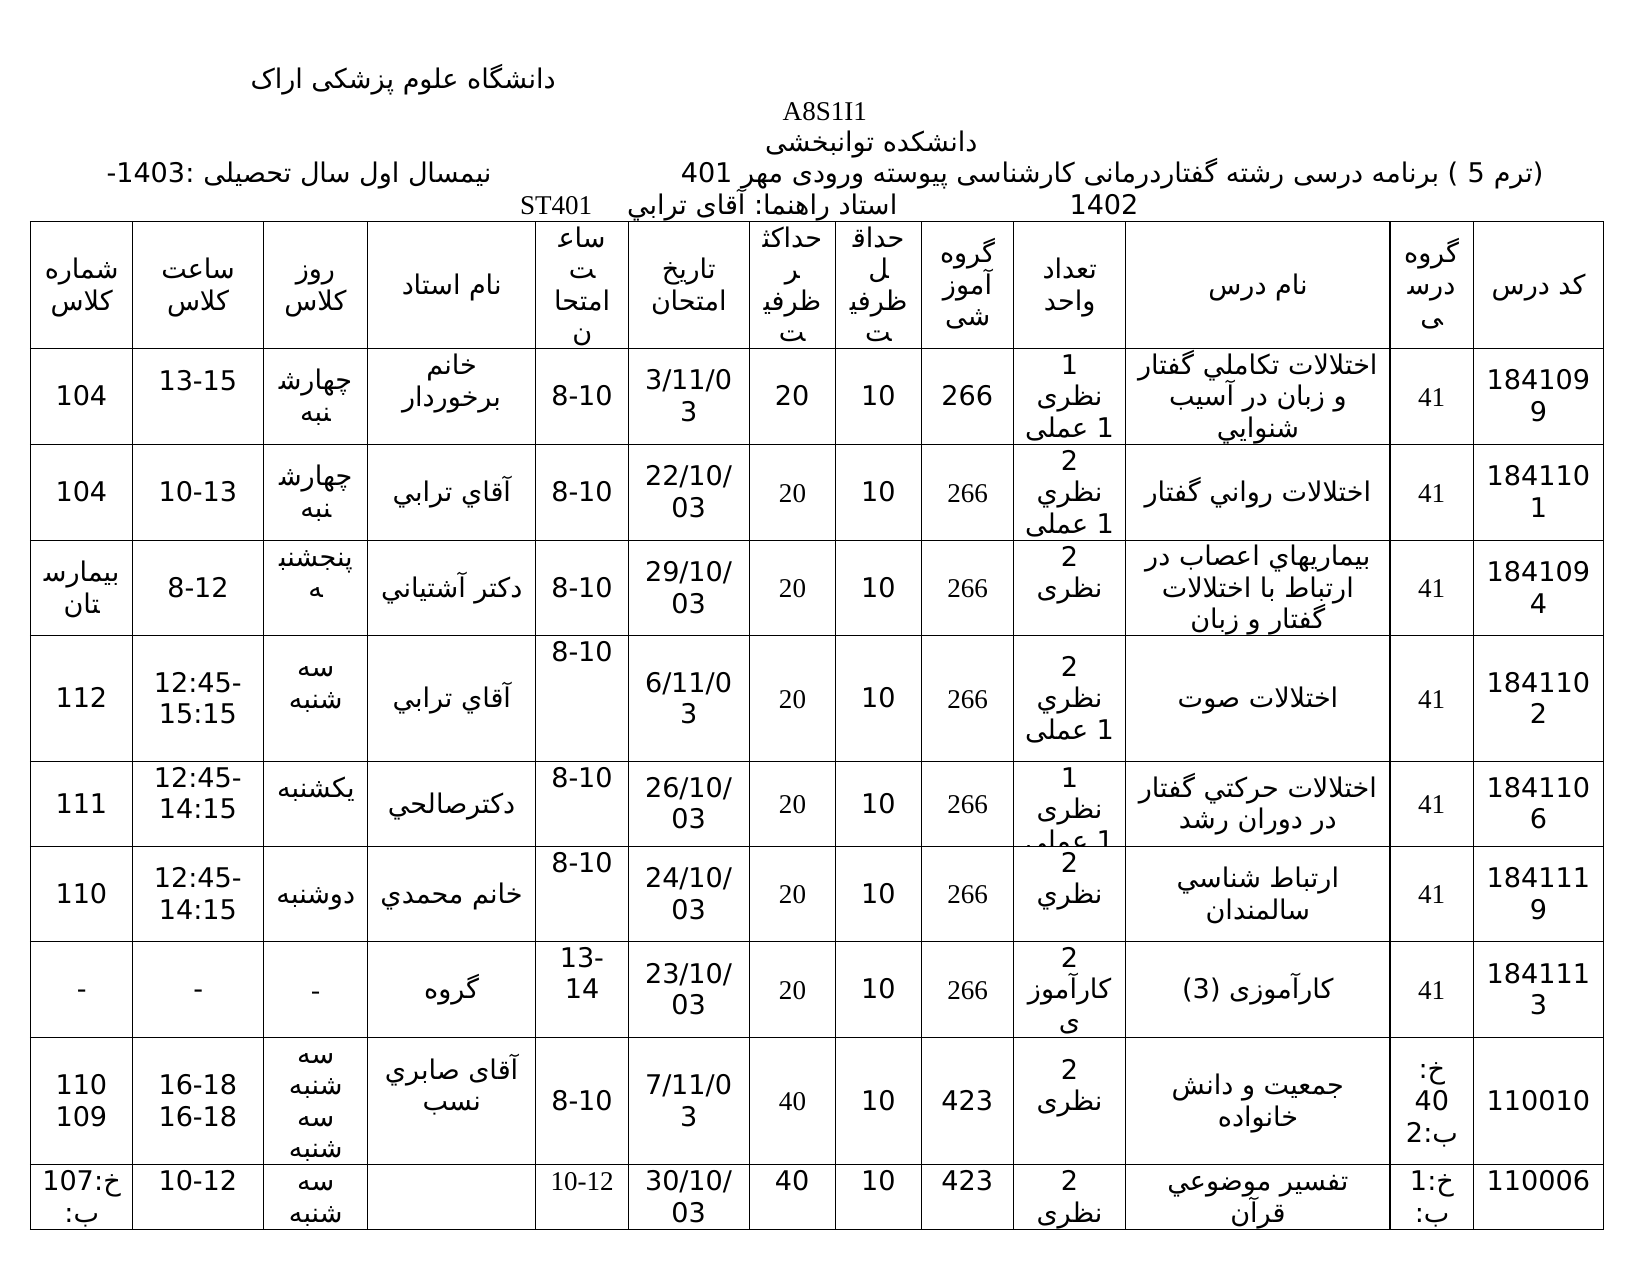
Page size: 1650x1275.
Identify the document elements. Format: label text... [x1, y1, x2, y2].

table_cell 266 [922, 636, 1013, 761]
table_cell 1841101 [1474, 445, 1603, 539]
table_cell 111 [31, 762, 132, 846]
table_cell 266 [922, 349, 1013, 444]
table_cell گروه [368, 942, 535, 1037]
table_cell 2 نظري [1014, 847, 1125, 941]
table_cell - [264, 942, 367, 1037]
table_cell 12:45-14:15 [133, 847, 263, 941]
table_cell چهارشنبه [264, 349, 367, 444]
table_cell 2 نظری [1014, 541, 1125, 635]
table_cell 1841106 [1474, 762, 1603, 846]
table_cell 20 [750, 445, 835, 539]
table_cell 10 [836, 1038, 921, 1164]
table_cell بيمارستان [31, 541, 132, 635]
table_cell 10 [836, 349, 921, 444]
table_cell آقای صابري نسب [368, 1038, 535, 1164]
table_cell 16-18 16-18 [133, 1038, 263, 1164]
table_header گروه درسی [1391, 222, 1473, 348]
table_cell 8-10 [536, 636, 628, 761]
table_cell 10 [836, 847, 921, 941]
table_cell 266 [922, 847, 1013, 941]
table_cell خانم محمدي [368, 847, 535, 941]
table_cell 423 [922, 1038, 1013, 1164]
table_header تعداد واحد [1014, 222, 1125, 348]
table_header ساعت امتحان [536, 222, 628, 348]
table_cell 13-14 [536, 942, 628, 1037]
table_cell 104 [31, 349, 132, 444]
table_cell اختلالات صوت [1126, 636, 1389, 761]
table_cell 266 [922, 942, 1013, 1037]
table_cell خانم برخوردار [368, 349, 535, 444]
text (ترم 5 ) برنامه درسی رشته گفتاردرمانی کارشناسی پیوسته ورودی مهر 401 نیمسال اول سال تحصیلی :1403-1402 استاد راهنما: آقای ترابي ST401 [75, 157, 1575, 221]
table_cell 7/11/03 [629, 1038, 749, 1164]
table_header نام درس [1126, 222, 1389, 348]
table_header تاریخ امتحان [629, 222, 749, 348]
table_cell 266 [922, 762, 1013, 846]
table_cell 23/10/03 [629, 942, 749, 1037]
table_header روز کلاس [264, 222, 367, 348]
table_cell 10 [836, 636, 921, 761]
table_header حداکثر ظرفیت [750, 222, 835, 348]
table_cell آقاي ترابي [368, 636, 535, 761]
table_cell 24/10/03 [629, 847, 749, 941]
table_cell ارتباط شناسي سالمندان [1126, 847, 1389, 941]
table_cell 41 [1391, 445, 1473, 539]
table_cell دكترصالحي [368, 762, 535, 846]
table_cell 8-10 [536, 541, 628, 635]
table_cell - [133, 942, 263, 1037]
table_header ساعت کلاس [133, 222, 263, 348]
table_cell 10 [836, 541, 921, 635]
table_cell کارآموزی (3) [1126, 942, 1389, 1037]
table_cell دوشنبه [264, 847, 367, 941]
table_cell 22/10/03 [629, 445, 749, 539]
table_cell 10 [836, 762, 921, 846]
table_cell 2 کارآموزی [1014, 942, 1125, 1037]
table_cell 1841099 [1474, 349, 1603, 444]
table_cell 40 [750, 1038, 835, 1164]
table_cell سه شنبه [264, 636, 367, 761]
table_cell اختلالات تكاملي گفتار و زبان در آسيب شنوايي [1126, 349, 1389, 444]
table_cell خ:107 ب:104 [31, 1165, 132, 1228]
table_cell 12:45-15:15 [133, 636, 263, 761]
table_cell - [31, 942, 132, 1037]
table_cell 8-10 [536, 445, 628, 539]
table_cell 112 [31, 636, 132, 761]
table_cell 41 [1391, 636, 1473, 761]
table_cell 2 نظری [1014, 1038, 1125, 1164]
table_cell 41 [1391, 847, 1473, 941]
table_cell 41 [1391, 762, 1473, 846]
table_cell 2 نظري 1 عملی [1014, 445, 1125, 539]
table_cell اختلالات حركتي گفتار در دوران رشد [1126, 762, 1389, 846]
table_cell 8-12 [133, 541, 263, 635]
table_cell 1841094 [1474, 541, 1603, 635]
table_cell دكتر آشتياني [368, 541, 535, 635]
table_cell 40 [750, 1165, 835, 1228]
table_cell 8-10 [536, 1038, 628, 1164]
table_cell 110010 [1474, 1038, 1603, 1164]
table_cell اختلالات رواني گفتار [1126, 445, 1389, 539]
table_cell 104 [31, 445, 132, 539]
table_cell 20 [750, 847, 835, 941]
table_cell 8-10 [536, 762, 628, 846]
table_cell 10 [836, 942, 921, 1037]
table_cell 1841119 [1474, 847, 1603, 941]
table_cell 10 [836, 445, 921, 539]
table_cell 26/10/03 [629, 762, 749, 846]
table_cell 110006 [1474, 1165, 1603, 1228]
table_cell پنجشنبه [264, 541, 367, 635]
table_cell 3/11/03 [629, 349, 749, 444]
table_cell 1841113 [1474, 942, 1603, 1037]
table_cell 29/10/03 [629, 541, 749, 635]
table_cell تفسير موضوعي قرآن [1126, 1165, 1389, 1228]
table_cell بيماريهاي اعصاب در ارتباط با اختلالات گفتار و زبان [1126, 541, 1389, 635]
table_cell 266 [922, 541, 1013, 635]
table_cell 20 [750, 762, 835, 846]
table_header کد درس [1474, 222, 1603, 348]
table_cell 2 نظري 1 عملی [1014, 636, 1125, 761]
table_cell 10-13 [133, 445, 263, 539]
table_cell آقاي ترابي [368, 445, 535, 539]
table_header نام استاد [368, 222, 535, 348]
table_cell 30/10/03 [629, 1165, 749, 1228]
table_cell 1 نظری 1 عملی [1014, 762, 1125, 846]
table_cell يكشنبه [264, 762, 367, 846]
table_cell 41 [1391, 541, 1473, 635]
table_cell [368, 1165, 535, 1228]
table_cell خ:40 ب:2 [1391, 1038, 1473, 1164]
table_cell جمعیت و دانش خانواده [1126, 1038, 1389, 1164]
table_cell 13-15 [133, 349, 263, 444]
table_cell 12:45-14:15 [133, 762, 263, 846]
table_cell 10-12 [133, 1165, 263, 1228]
table_cell 41 [1391, 942, 1473, 1037]
table_cell چهارشنبه [264, 445, 367, 539]
table_cell خ:1 ب:41 [1391, 1165, 1473, 1228]
table_cell 266 [922, 445, 1013, 539]
table_cell 20 [750, 636, 835, 761]
table_cell سه شنبه [264, 1165, 367, 1228]
table_cell 20 [750, 942, 835, 1037]
table_cell 41 [1391, 349, 1473, 444]
table_cell 2 نظری [1014, 1165, 1125, 1228]
table_cell 423 [922, 1165, 1013, 1228]
table_cell سه شنبه سه شنبه [264, 1038, 367, 1164]
table_cell 10 [836, 1165, 921, 1228]
text دانشگاه علوم پزشکی اراک A8S1I1 [75, 63, 1575, 126]
table_cell 8-10 [536, 847, 628, 941]
table_cell 6/11/03 [629, 636, 749, 761]
table_header شماره کلاس [31, 222, 132, 348]
table_cell 110 109 [31, 1038, 132, 1164]
table_cell 20 [750, 541, 835, 635]
table_cell 10-12 [536, 1165, 628, 1228]
table_header حداقل ظرفیت [836, 222, 921, 348]
table_cell 20 [750, 349, 835, 444]
table_cell 8-10 [536, 349, 628, 444]
table_cell 1 نظری 1 عملی [1014, 349, 1125, 444]
table_cell 110 [31, 847, 132, 941]
table_header گروه آموزشی [922, 222, 1013, 348]
table_cell 1841102 [1474, 636, 1603, 761]
text دانشکده توانبخشی [75, 126, 1575, 157]
